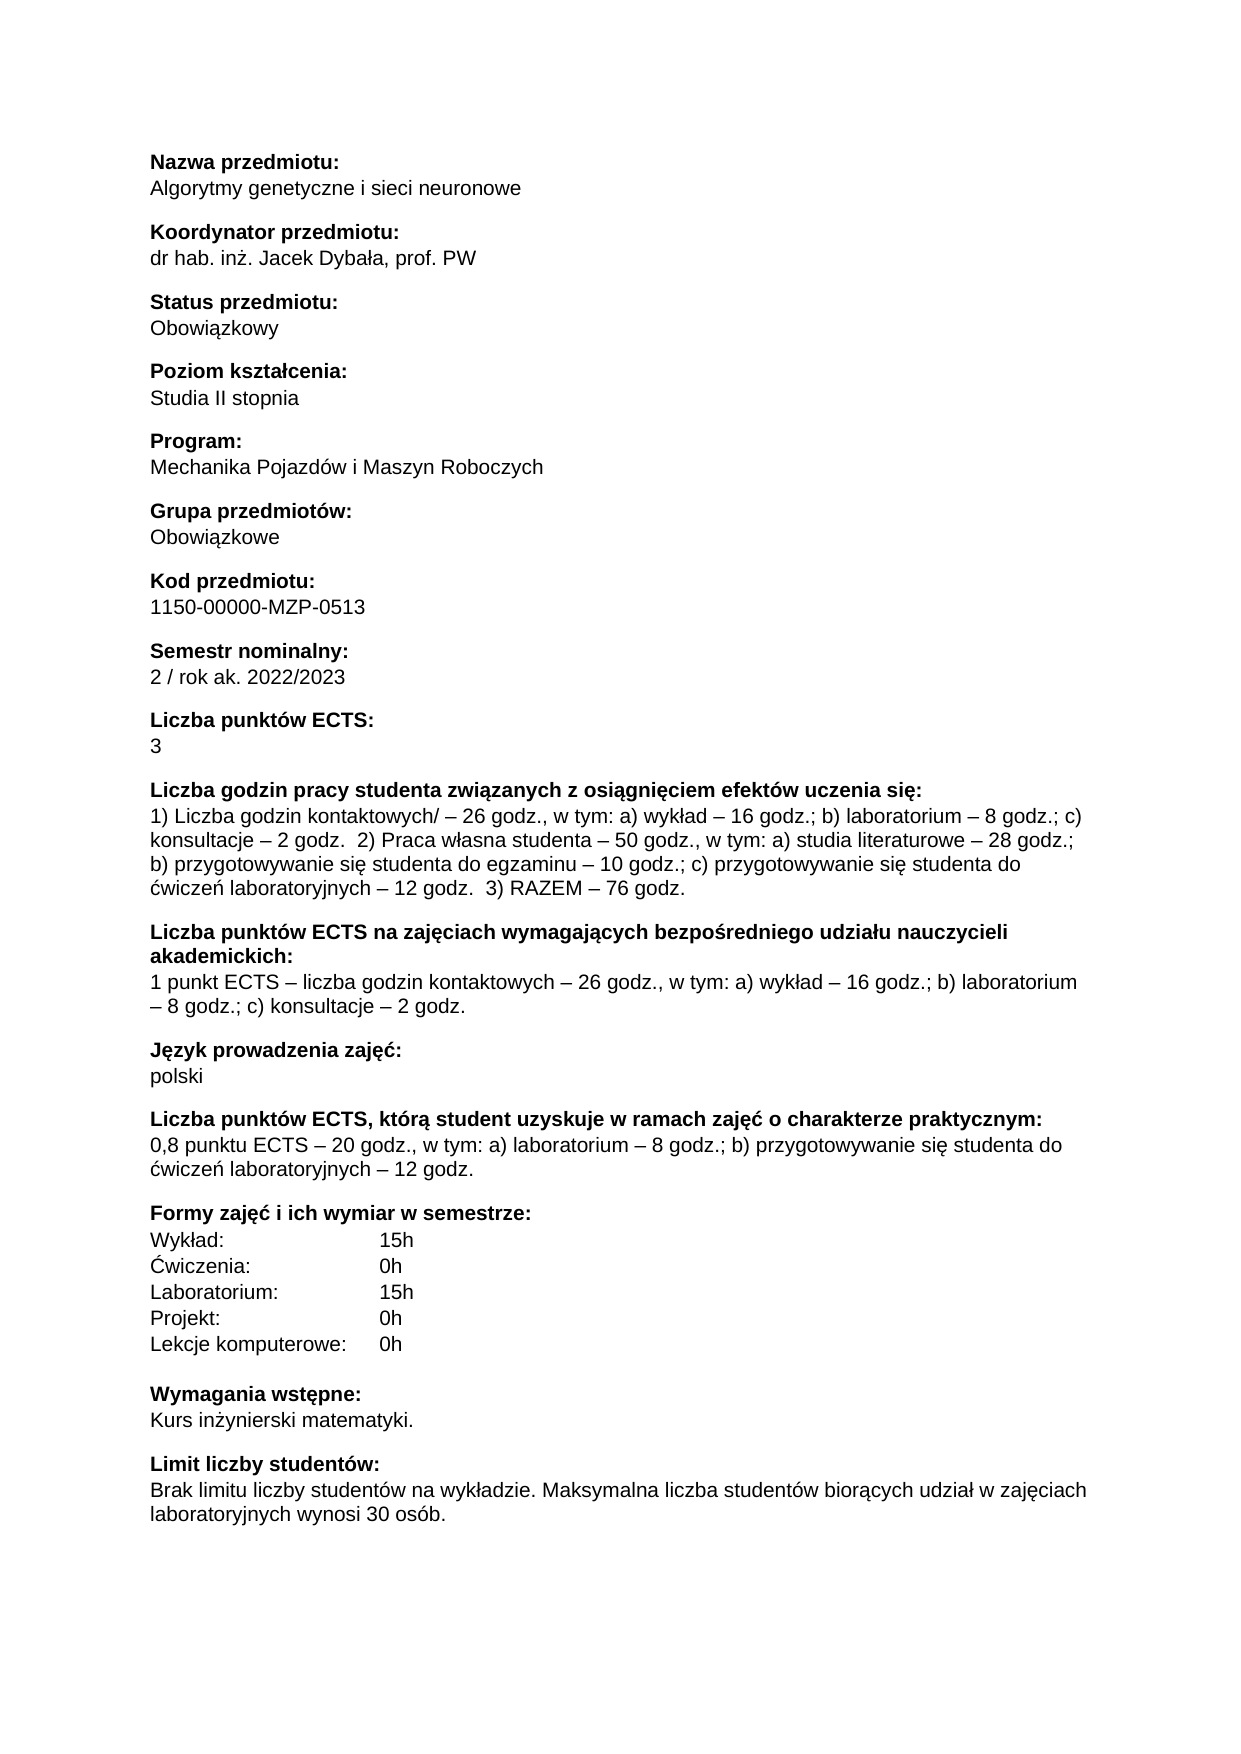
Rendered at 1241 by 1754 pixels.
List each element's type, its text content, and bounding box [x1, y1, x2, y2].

text Kod przedmiotu: [150, 569, 1090, 593]
text Studia II stopnia [150, 385, 1090, 409]
text 1) Liczba godzin kontaktowych/ – 26 godz., w tym: a) wykład – 16 godz.; b) laboratorium – 8 godz.; c) konsultacje – 2 godz. 2) Praca własna studenta – 50 godz., w tym: a) studia literaturowe – 28 godz.; b) przygotowywanie się studenta do egzaminu – 10 godz.; c) przygotowywanie się studenta do ćwiczeń laboratoryjnych – 12 godz. 3) RAZEM – 76 godz. [150, 804, 1090, 900]
text Obowiązkowe [150, 525, 1090, 549]
text dr hab. inż. Jacek Dybała, prof. PW [150, 246, 1090, 270]
text Brak limitu liczby studentów na wykładzie. Maksymalna liczba studentów biorących udział w zajęciach laboratoryjnych wynosi 30 osób. [150, 1478, 1090, 1526]
table_cell Ćwiczenia: [140, 1254, 367, 1278]
text Wymagania wstępne: [150, 1382, 1090, 1406]
table_cell Laboratorium: [140, 1280, 367, 1304]
text Algorytmy genetyczne i sieci neuronowe [150, 176, 1090, 200]
table_header 15h [369, 1228, 597, 1252]
text Język prowadzenia zajęć: [150, 1037, 1090, 1061]
text Grupa przedmiotów: [150, 499, 1090, 523]
table_cell 0h [369, 1304, 597, 1330]
text 2 / rok ak. 2022/2023 [150, 664, 1090, 688]
text Semestr nominalny: [150, 638, 1090, 662]
text Liczba punktów ECTS, którą student uzyskuje w ramach zajęć o charakterze praktycznym: [150, 1107, 1090, 1131]
text Liczba punktów ECTS na zajęciach wymagających bezpośredniego udziału nauczycieli akademickich: [150, 920, 1090, 968]
table_cell Projekt: [140, 1306, 367, 1330]
text Kurs inżynierski matematyki. [150, 1408, 1090, 1432]
text Koordynator przedmiotu: [150, 220, 1090, 244]
table_cell Lekcje komputerowe: [140, 1332, 367, 1356]
text 1150-00000-MZP-0513 [150, 595, 1090, 619]
text 3 [150, 734, 1090, 758]
table_header Wykład: [140, 1228, 367, 1252]
table_cell 0h [369, 1330, 597, 1356]
table_cell 15h [369, 1278, 597, 1304]
text Liczba godzin pracy studenta związanych z osiągnięciem efektów uczenia się: [150, 778, 1090, 802]
text Poziom kształcenia: [150, 359, 1090, 383]
text Program: [150, 429, 1090, 453]
table_cell 0h [369, 1252, 597, 1278]
text Liczba punktów ECTS: [150, 708, 1090, 732]
text 0,8 punktu ECTS – 20 godz., w tym: a) laboratorium – 8 godz.; b) przygotowywanie się studenta do ćwiczeń laboratoryjnych – 12 godz. [150, 1133, 1090, 1181]
text 1 punkt ECTS – liczba godzin kontaktowych – 26 godz., w tym: a) wykład – 16 godz.; b) laboratorium – 8 godz.; c) konsultacje – 2 godz. [150, 970, 1090, 1018]
text Limit liczby studentów: [150, 1452, 1090, 1476]
text Formy zajęć i ich wymiar w semestrze: [150, 1201, 1090, 1225]
text polski [150, 1063, 1090, 1087]
text Obowiązkowy [150, 316, 1090, 339]
text Status przedmiotu: [150, 289, 1090, 313]
text Nazwa przedmiotu: [150, 150, 1090, 174]
text Mechanika Pojazdów i Maszyn Roboczych [150, 455, 1090, 479]
